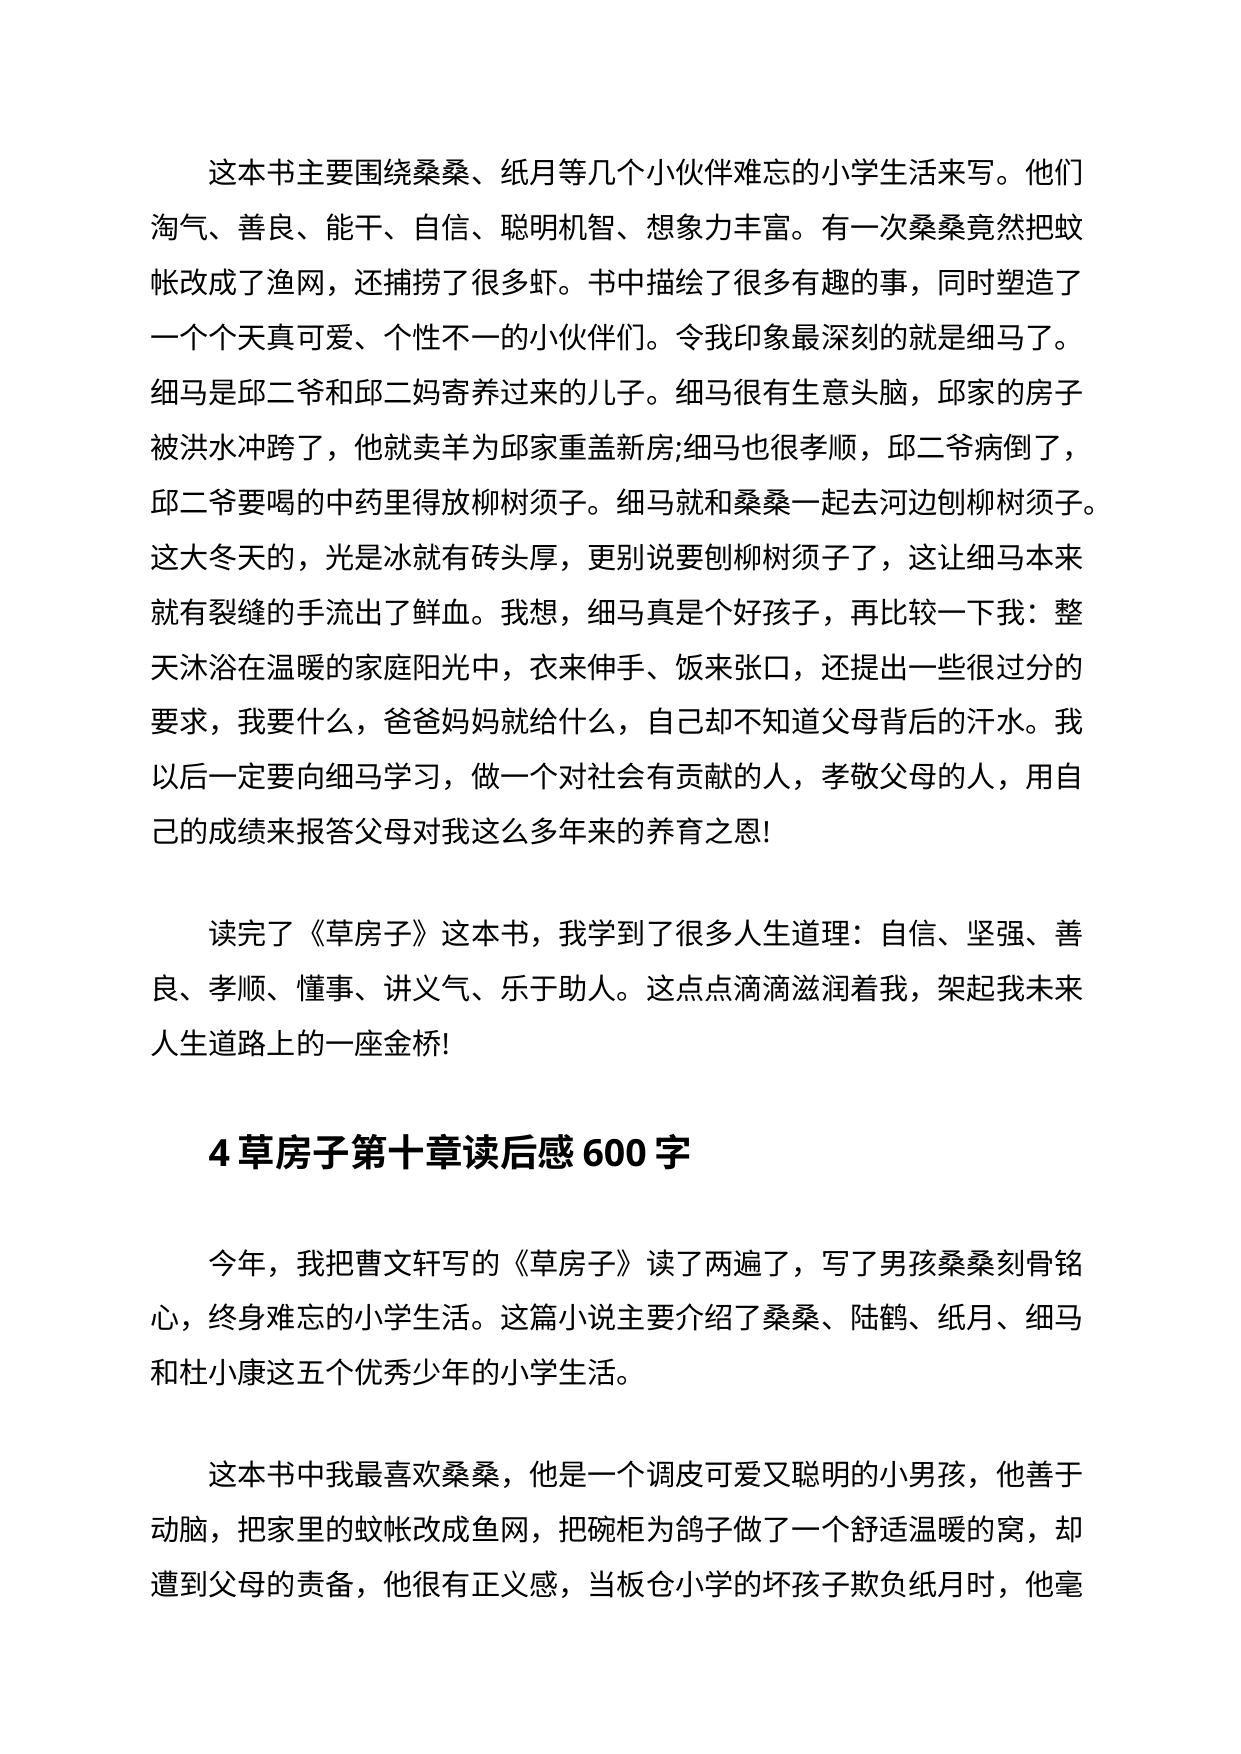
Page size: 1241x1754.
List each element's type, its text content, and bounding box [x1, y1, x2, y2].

text 这本书主要围绕桑桑、纸月等几个小伙伴难忘的小学生活来写。他们淘气、善良、能干、自信、聪明机智、想象力丰富。有一次桑桑竟然把蚊帐改成了渔网，还捕捞了很多虾。书中描绘了很多有趣的事，同时塑造了一个个天真可爱、个性不一的小伙伴们。令我印象最深刻的就是细马了。细马是邱二爷和邱二妈寄养过来的儿子。细马很有生意头脑，邱家的房子被洪水冲跨了，他就卖羊为邱家重盖新房;细马也很孝顺，邱二爷病倒了，邱二爷要喝的中药里得放柳树须子。细马就和桑桑一起去河边刨柳树须子。这大冬天的，光是冰就有砖头厚，更别说要刨柳树须子了，这让细马本来就有裂缝的手流出了鲜血。我想，细马真是个好孩子，再比较一下我：整天沐浴在温暖的家庭阳光中，衣来伸手、饭来张口，还提出一些很过分的要求，我要什么，爸爸妈妈就给什么，自己却不知道父母背后的汗水。我以后一定要向细马学习，做一个对社会有贡献的人，孝敬父母的人，用自己的成绩来报答父母对我这么多年来的养育之恩! [150, 150, 1090, 851]
text 读完了《草房子》这本书，我学到了很多人生道理：自信、坚强、善良、孝顺、懂事、讲义气、乐于助人。这点点滴滴滋润着我，架起我未来人生道路上的一座金桥! [150, 911, 1090, 1063]
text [150, 1452, 1090, 1604]
text 4草房子第十章读后感600字 [150, 1123, 1090, 1177]
text 今年，我把曹文轩写的《草房子》读了两遍了，写了男孩桑桑刻骨铭心，终身难忘的小学生活。这篇小说主要介绍了桑桑、陆鹤、纸月、细马和杜小康这五个优秀少年的小学生活。 [150, 1240, 1090, 1392]
